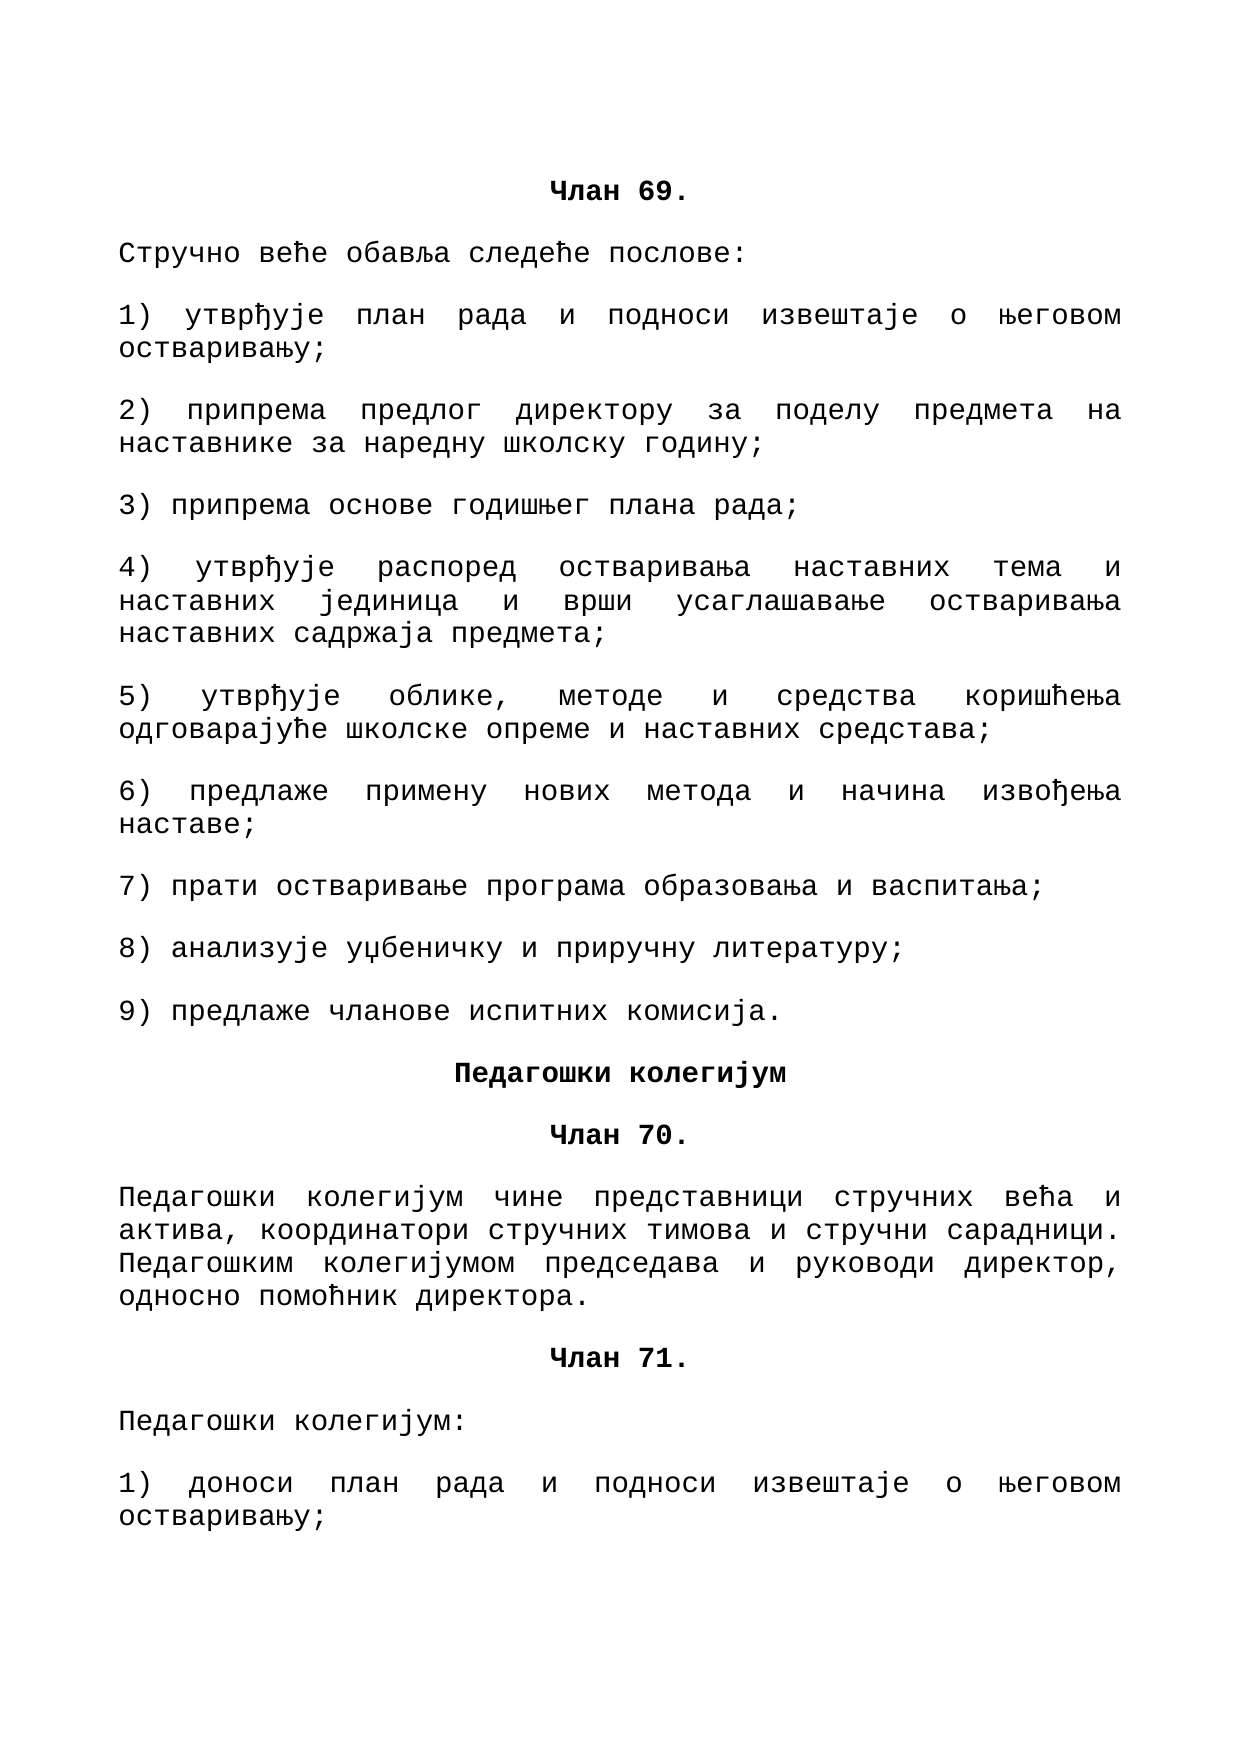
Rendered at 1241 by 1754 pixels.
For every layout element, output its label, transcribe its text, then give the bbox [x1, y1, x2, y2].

text 7) прати остваривање програма образовања и васпитања; [118, 871, 1122, 904]
text 4) утврђује распоред остваривања наставних тема и наставних јединица и врши усаглашавање остваривања наставних садржаја предмета; [118, 553, 1122, 652]
text Члан 71. [118, 1343, 1122, 1376]
text 1) утврђује план рада и подноси извештаје о његовом остваривању; [118, 300, 1122, 366]
text Члан 70. [118, 1120, 1122, 1153]
text Педагошки колегијум: [118, 1406, 1122, 1439]
text Педагошки колегијум чине представници стручних већа и актива, координатори стручних тимова и стручни сарадници. Педагошким колегијумом председава и руководи директор, односно помоћник директора. [118, 1182, 1122, 1314]
text 1) доноси план рада и подноси извештаје о његовом остваривању; [118, 1468, 1122, 1534]
text 6) предлаже примену нових метода и начина извођења наставе; [118, 776, 1122, 842]
text 9) предлаже чланове испитних комисија. [118, 996, 1122, 1029]
text Члан 69. [118, 176, 1122, 209]
text 8) анализује уџбеничку и приручну литературу; [118, 933, 1122, 966]
text 5) утврђује облике, методе и средства коришћења одговарајуће школске опреме и наставних средстава; [118, 681, 1122, 747]
text 2) припрема предлог директору за поделу предмета на наставнике за наредну школску годину; [118, 395, 1122, 461]
text Педагошки колегијум [118, 1058, 1122, 1091]
text Стручно веће обавља следеће послове: [118, 238, 1122, 271]
text 3) припрема основе годишњег плана рада; [118, 490, 1122, 523]
